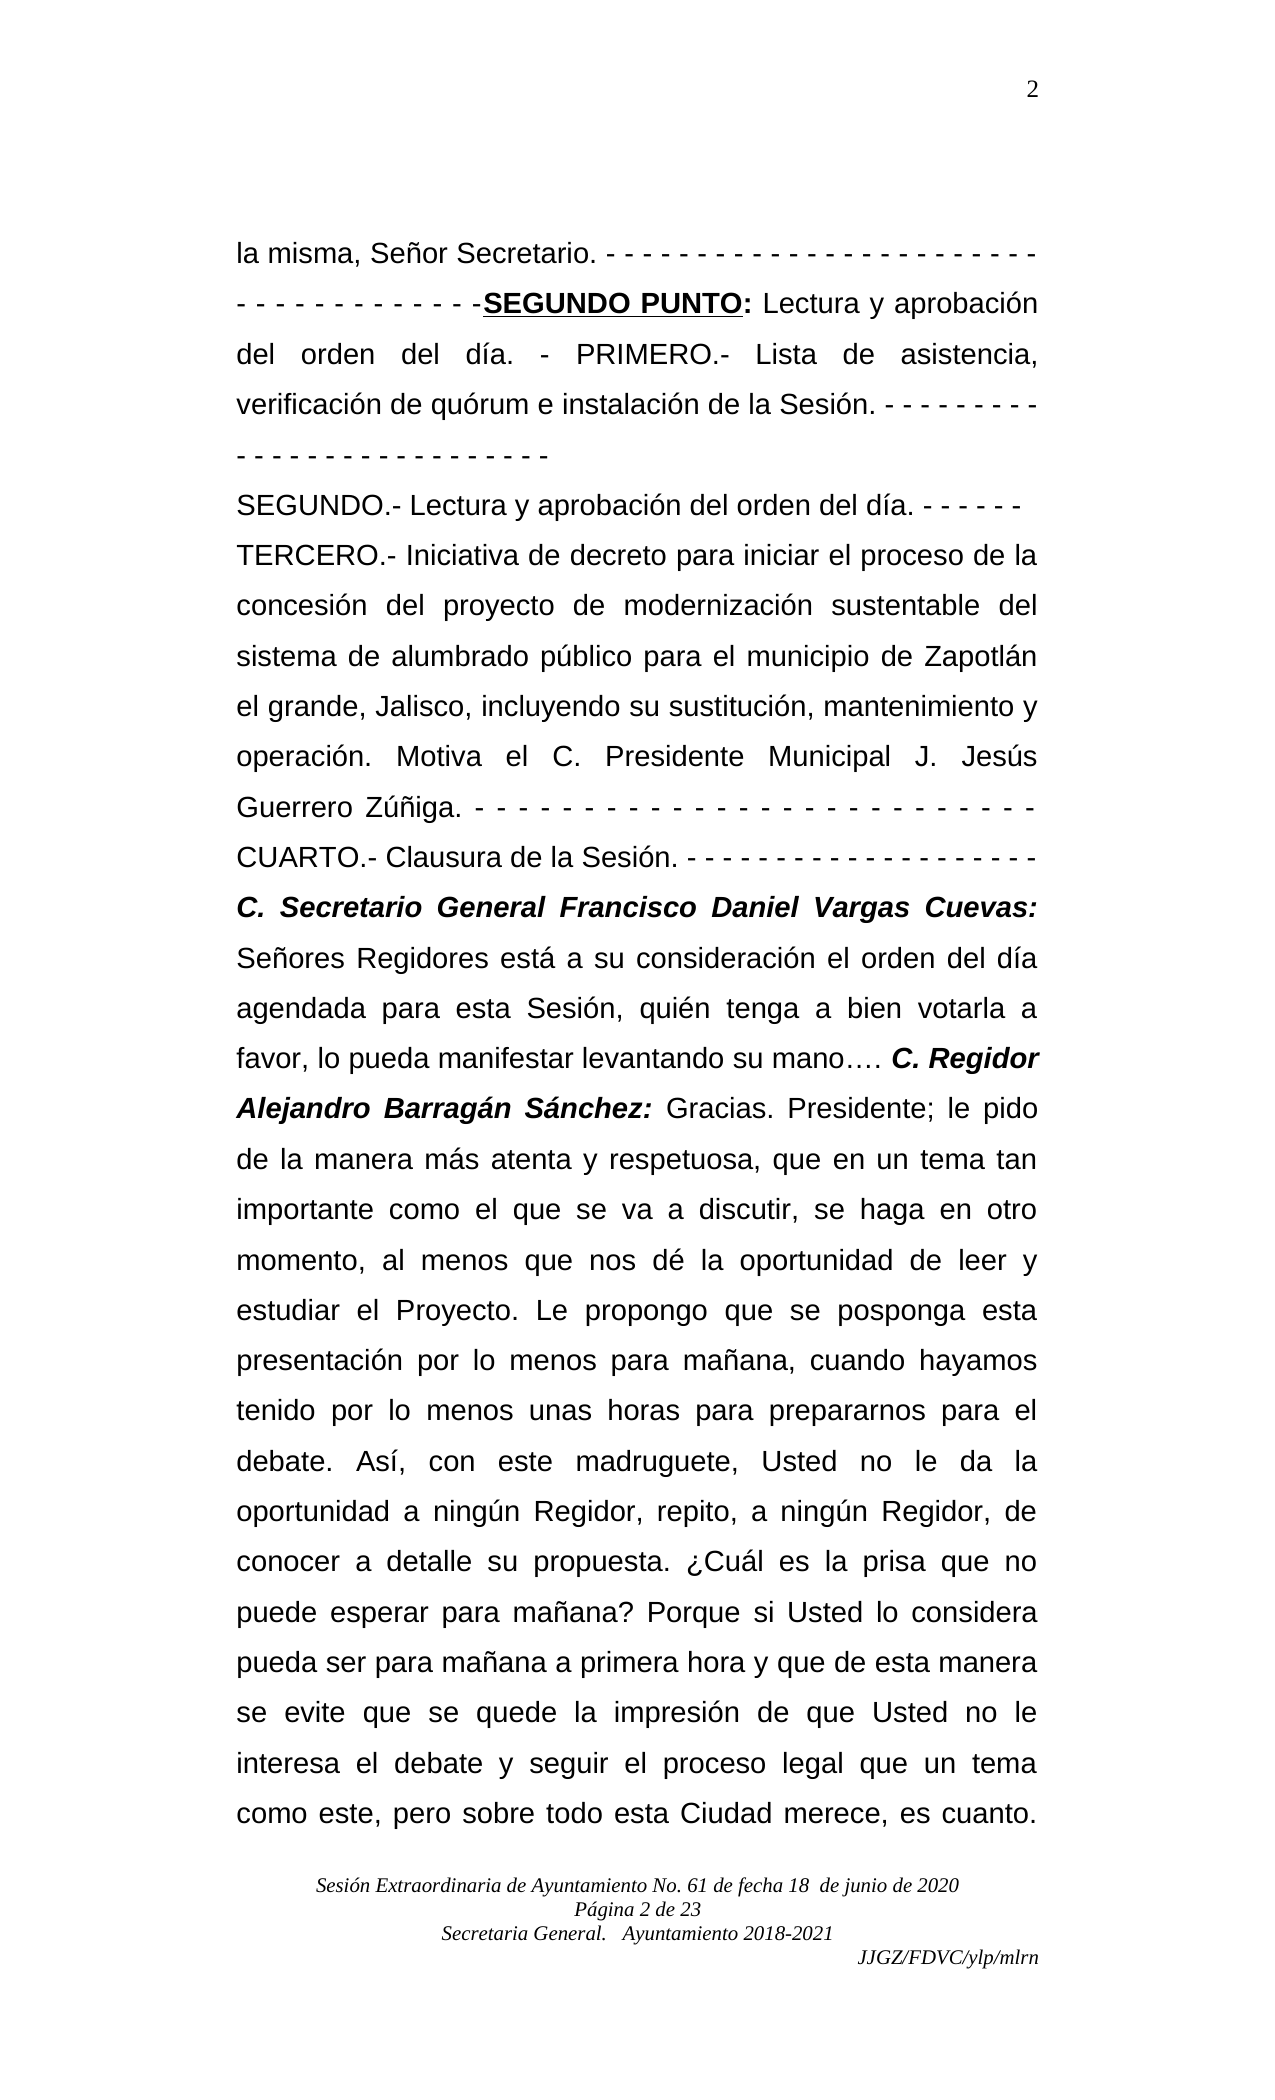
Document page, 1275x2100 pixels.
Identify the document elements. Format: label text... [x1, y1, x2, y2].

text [236, 538, 1039, 1829]
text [236, 236, 1039, 471]
list SEGUNDO.- Lectura y aprobación del orden del día. - - - - - - [236, 488, 1039, 521]
